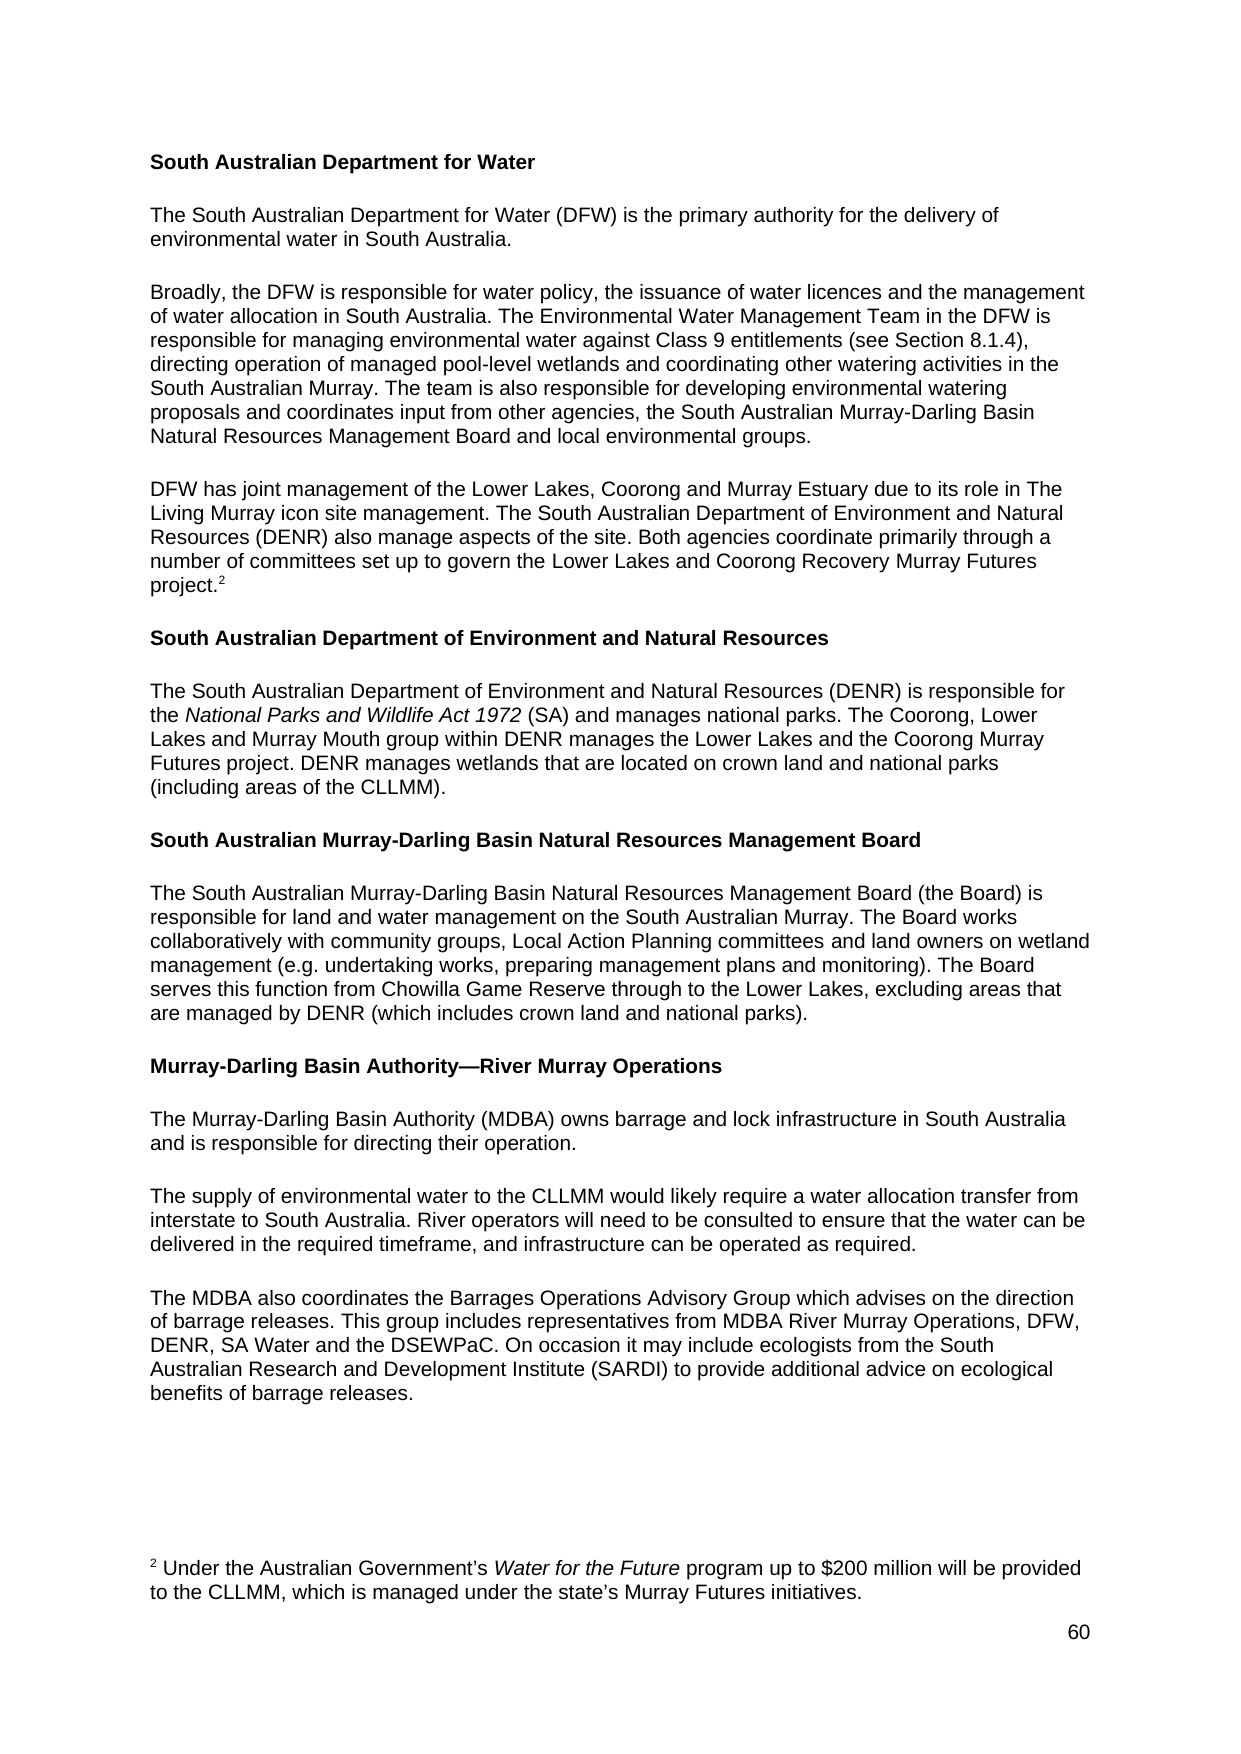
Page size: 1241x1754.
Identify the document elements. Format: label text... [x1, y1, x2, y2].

text South Australian Department for Water [150, 150, 1090, 174]
text Murray-Darling Basin Authority—River Murray Operations [150, 1054, 1090, 1078]
text South Australian Department of Environment and Natural Resources [150, 626, 1090, 650]
text The MDBA also coordinates the Barrages Operations Advisory Group which advises on the direction of barrage releases. This group includes representatives from MDBA River Murray Operations, DFW, DENR, SA Water and the DSEWPaC. On occasion it may include ecologists from the South Australian Research and Development Institute (SARDI) to provide additional advice on ecological benefits of barrage releases. [150, 1285, 1090, 1405]
text Broadly, the DFW is responsible for water policy, the issuance of water licences and the management of water allocation in South Australia. The Environmental Water Management Team in the DFW is responsible for managing environmental water against Class 9 entitlements (see Section 8.1.4), directing operation of managed pool-level wetlands and coordinating other watering activities in the South Australian Murray. The team is also responsible for developing environmental watering proposals and coordinates input from other agencies, the South Australian Murray-Darling Basin Natural Resources Management Board and local environmental groups. [150, 280, 1090, 448]
text The South Australian Department of Environment and Natural Resources (DENR) is responsible for the National Parks and Wildlife Act 1972 (SA) and manages national parks. The Coorong, Lower Lakes and Murray Mouth group within DENR manages the Lower Lakes and the Coorong Murray Futures project. DENR manages wetlands that are located on crown land and national parks (including areas of the CLLMM). [150, 679, 1090, 799]
text The supply of environmental water to the CLLMM would likely require a water allocation transfer from interstate to South Australia. River operators will need to be consulted to ensure that the water can be delivered in the required timeframe, and infrastructure can be operated as required. [150, 1184, 1090, 1256]
text The Murray-Darling Basin Authority (MDBA) owns barrage and lock infrastructure in South Australia and is responsible for directing their operation. [150, 1107, 1090, 1155]
text The South Australian Department for Water (DFW) is the primary authority for the delivery of environmental water in South Australia. [150, 203, 1090, 251]
text The South Australian Murray-Darling Basin Natural Resources Management Board (the Board) is responsible for land and water management on the South Australian Murray. The Board works collaboratively with community groups, Local Action Planning committees and land owners on wetland management (e.g. undertaking works, preparing management plans and monitoring). The Board serves this function from Chowilla Game Reserve through to the Lower Lakes, excluding areas that are managed by DENR (which includes crown land and national parks). [150, 881, 1090, 1025]
text DFW has joint management of the Lower Lakes, Coorong and Murray Estuary due to its role in The Living Murray icon site management. The South Australian Department of Environment and Natural Resources (DENR) also manage aspects of the site. Both agencies coordinate primarily through a number of committees set up to govern the Lower Lakes and Coorong Recovery Murray Futures project. [150, 477, 1090, 597]
text South Australian Murray-Darling Basin Natural Resources Management Board [150, 828, 1090, 852]
